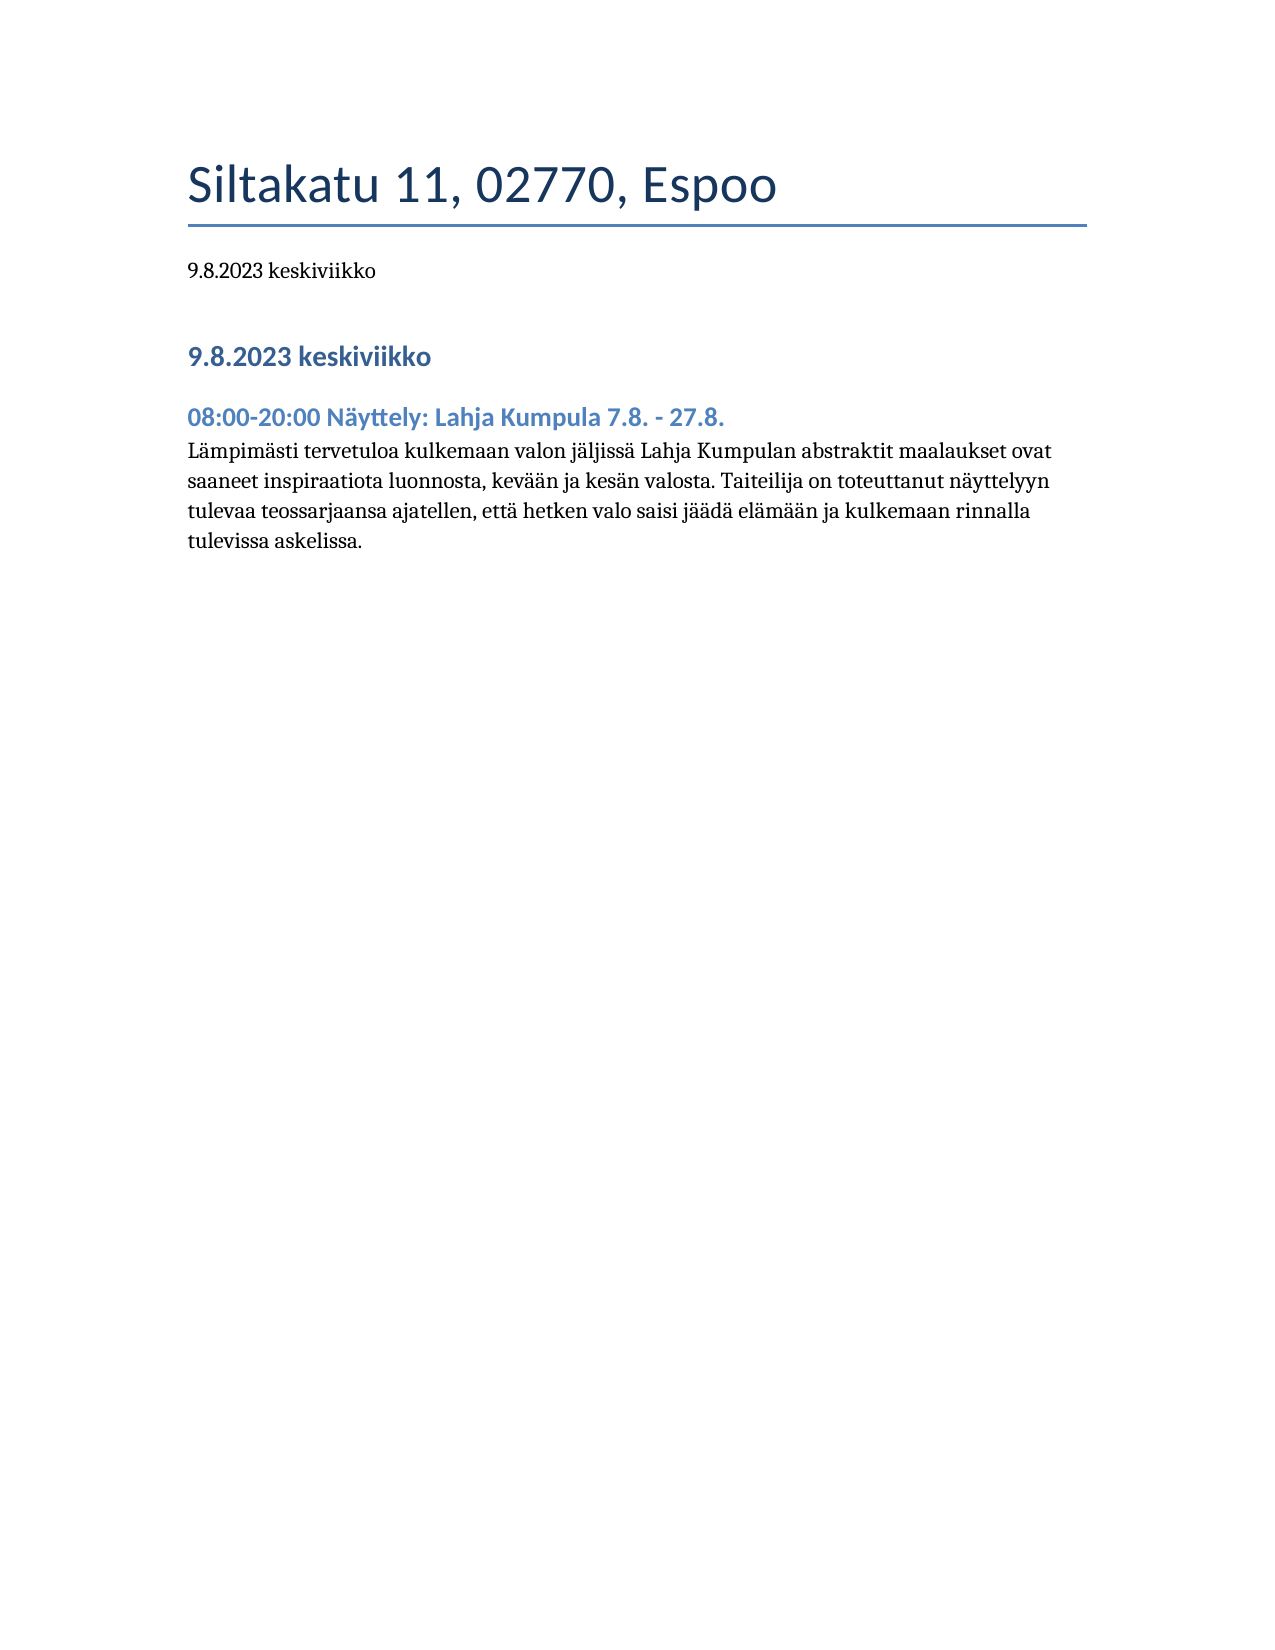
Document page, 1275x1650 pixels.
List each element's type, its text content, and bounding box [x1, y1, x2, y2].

subtitle 9.8.2023 keskiviikko [187, 338, 1087, 374]
text Lämpimästi tervetuloa kulkemaan valon jäljissä Lahja Kumpulan abstraktit maalaukset ovat saaneet inspiraatiota luonnosta, kevään ja kesän valosta. Taiteilija on toteuttanut näyttelyyn tulevaa teossarjaansa ajatellen, että hetken valo saisi jäädä elämään ja kulkemaan rinnalla tulevissa askelissa. [187, 438, 1087, 555]
title Siltakatu 11, 02770, Espoo [187, 150, 1087, 227]
subtitle 08:00-20:00 Näyttely: Lahja Kumpula 7.8. - 27.8. [187, 400, 1087, 433]
text 9.8.2023 keskiviikko [187, 258, 1087, 284]
